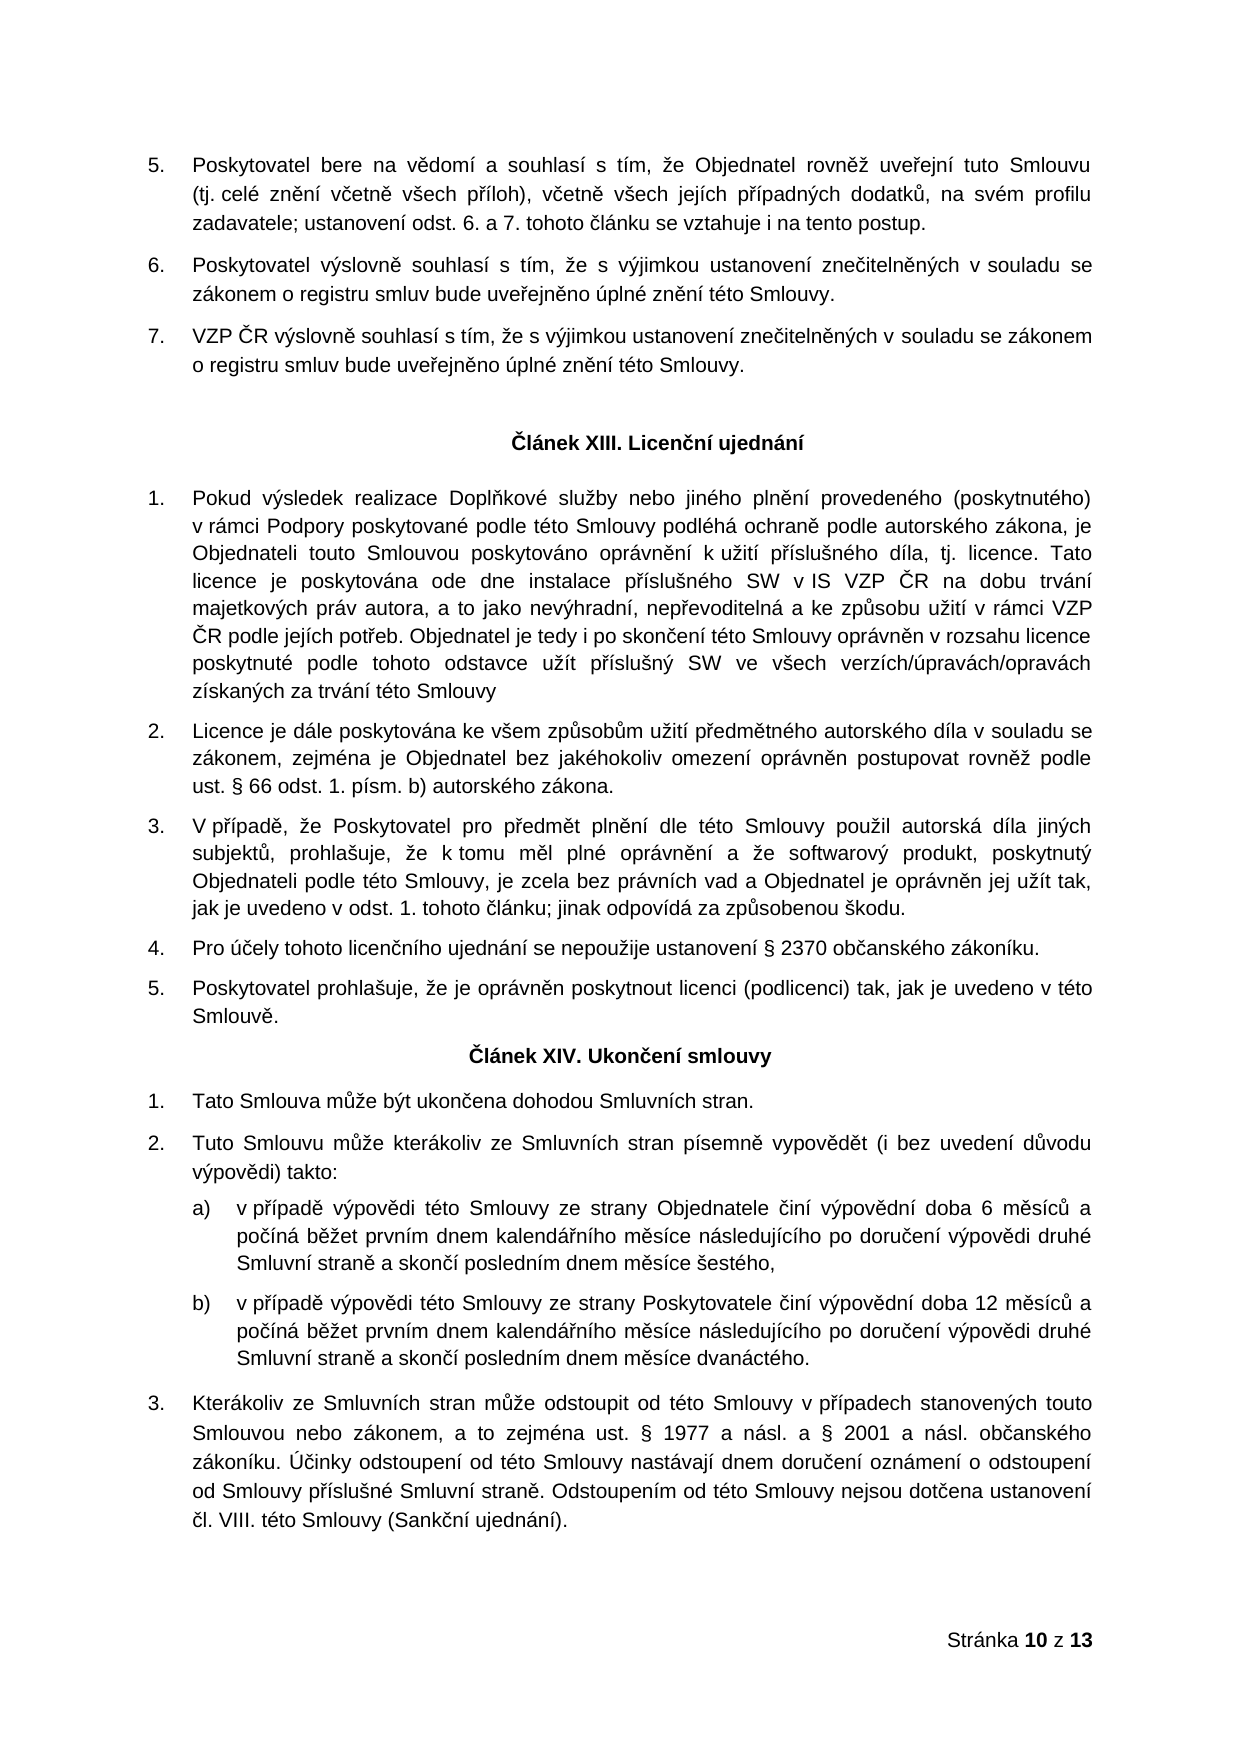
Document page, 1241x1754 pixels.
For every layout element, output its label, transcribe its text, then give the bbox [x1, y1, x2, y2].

list Tato Smlouva může být ukončena dohodou Smluvních stran. [148, 1083, 1092, 1113]
list Tuto Smlouvu může kterákoliv ze Smluvních stran písemně vypovědět (i bez uvedení důvodu výpovědi) takto: [148, 1125, 1092, 1183]
list Poskytovatel bere na vědomí a souhlasí s tím, že Objednatel rovněž uveřejní tuto Smlouvu (tj. celé znění včetně všech příloh), včetně všech jejích případných dodatků, na svém profilu zadavatele; ustanovení odst. 6. a 7. tohoto článku se vztahuje i na tento postup. [148, 148, 1092, 235]
list Pokud výsledek realizace Doplňkové služby nebo jiného plnění provedeného (poskytnutého) v rámci Podpory poskytované podle této Smlouvy podléhá ochraně podle autorského zákona, je Objednateli touto Smlouvou poskytováno oprávnění k užití příslušného díla, tj. licence. Tato licence je poskytována ode dne instalace příslušného SW v IS VZP ČR na dobu trvání majetkových práv autora, a to jako nevýhradní, nepřevoditelná a ke způsobu užití v rámci VZP ČR podle jejích potřeb. Objednatel je tedy i po skončení této Smlouvy oprávněn v rozsahu licence poskytnuté podle tohoto odstavce užít příslušný SW ve všech verzích/úpravách/opravách získaných za trvání této Smlouvy [148, 486, 1092, 702]
list Kterákoliv ze Smluvních stran může odstoupit od této Smlouvy v případech stanovených touto Smlouvou nebo zákonem, a to zejména ust. § 1977 a násl. a § 2001 a násl. občanského zákoníku. Účinky odstoupení od této Smlouvy nastávají dnem doručení oznámení o odstoupení od Smlouvy příslušné Smluvní straně. Odstoupením od této Smlouvy nejsou dotčena ustanovení čl. VIII. této Smlouvy (Sankční ujednání). [148, 1386, 1092, 1532]
list Poskytovatel výslovně souhlasí s tím, že s výjimkou ustanovení znečitelněných v souladu se zákonem o registru smluv bude uveřejněno úplné znění této Smlouvy. [148, 248, 1092, 306]
list Článek XIII. Licenční ujednání [223, 431, 1092, 455]
list V případě, že Poskytovatel pro předmět plnění dle této Smlouvy použil autorská díla jiných subjektů, prohlašuje, že k tomu měl plné oprávnění a že softwarový produkt, poskytnutý Objednateli podle této Smlouvy, je zcela bez právních vad a Objednatel je oprávněn jej užít tak, jak je uvedeno v odst. 1. tohoto článku; jinak odpovídá za způsobenou škodu. [148, 813, 1092, 920]
text Článek XIV. Ukončení smlouvy [148, 1043, 1092, 1067]
list v případě výpovědi této Smlouvy ze strany Poskytovatele činí výpovědní doba 12 měsíců a počíná běžet prvním dnem kalendářního měsíce následujícího po doručení výpovědi druhé Smluvní straně a skončí posledním dnem měsíce dvanáctého. [192, 1291, 1092, 1370]
list Licence je dále poskytována ke všem způsobům užití předmětného autorského díla v souladu se zákonem, zejména je Objednatel bez jakéhokoliv omezení oprávněn postupovat rovněž podle ust. § 66 odst. 1. písm. b) autorského zákona. [148, 718, 1092, 797]
list v případě výpovědi této Smlouvy ze strany Objednatele činí výpovědní doba 6 měsíců a počíná běžet prvním dnem kalendářního měsíce následujícího po doručení výpovědi druhé Smluvní straně a skončí posledním dnem měsíce šestého, [192, 1196, 1092, 1275]
list VZP ČR výslovně souhlasí s tím, že s výjimkou ustanovení znečitelněných v souladu se zákonem o registru smluv bude uveřejněno úplné znění této Smlouvy. [148, 318, 1092, 377]
list Poskytovatel prohlašuje, že je oprávněn poskytnout licenci (podlicenci) tak, jak je uvedeno v této Smlouvě. [148, 976, 1092, 1027]
list Pro účely tohoto licenčního ujednání se nepoužije ustanovení § 2370 občanského zákoníku. [148, 936, 1092, 960]
